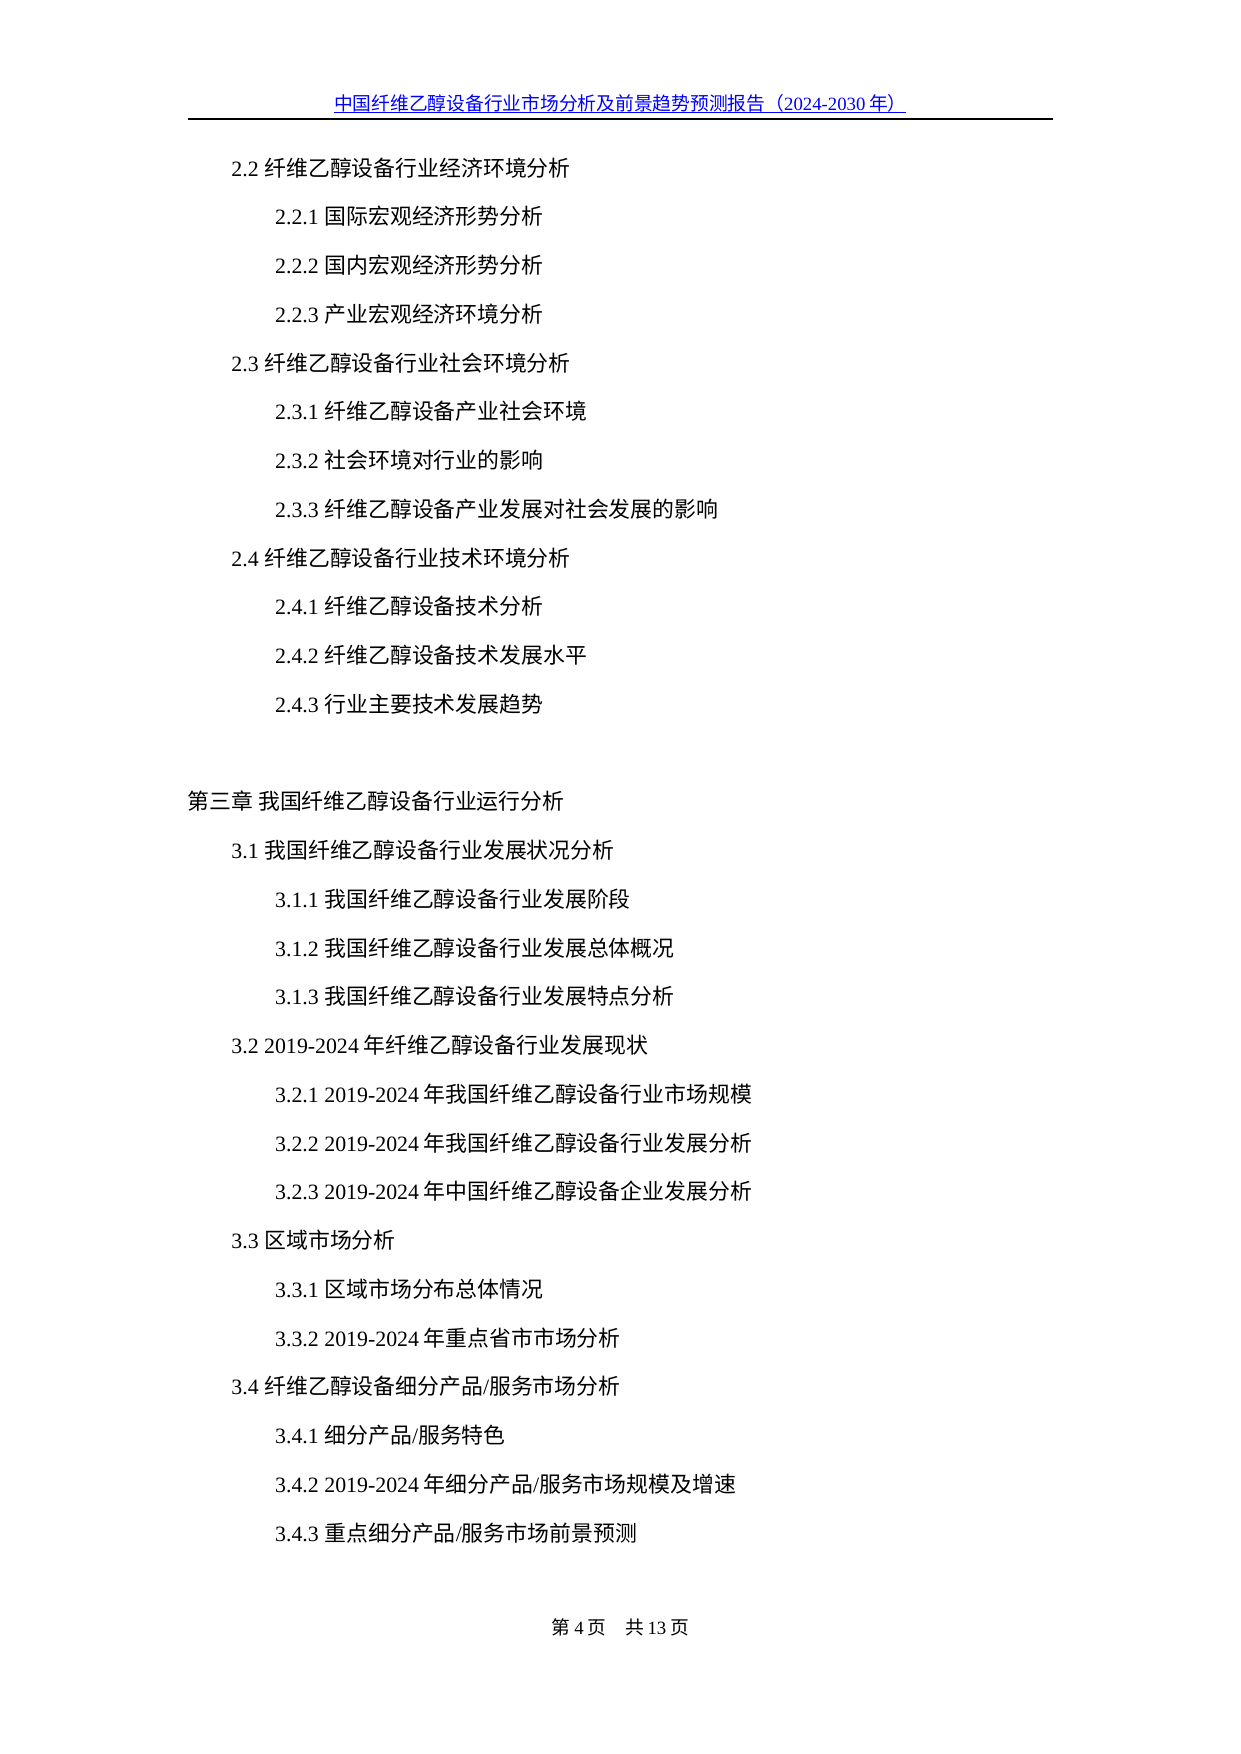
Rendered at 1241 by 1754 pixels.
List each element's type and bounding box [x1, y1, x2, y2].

text [187, 150, 1053, 1548]
